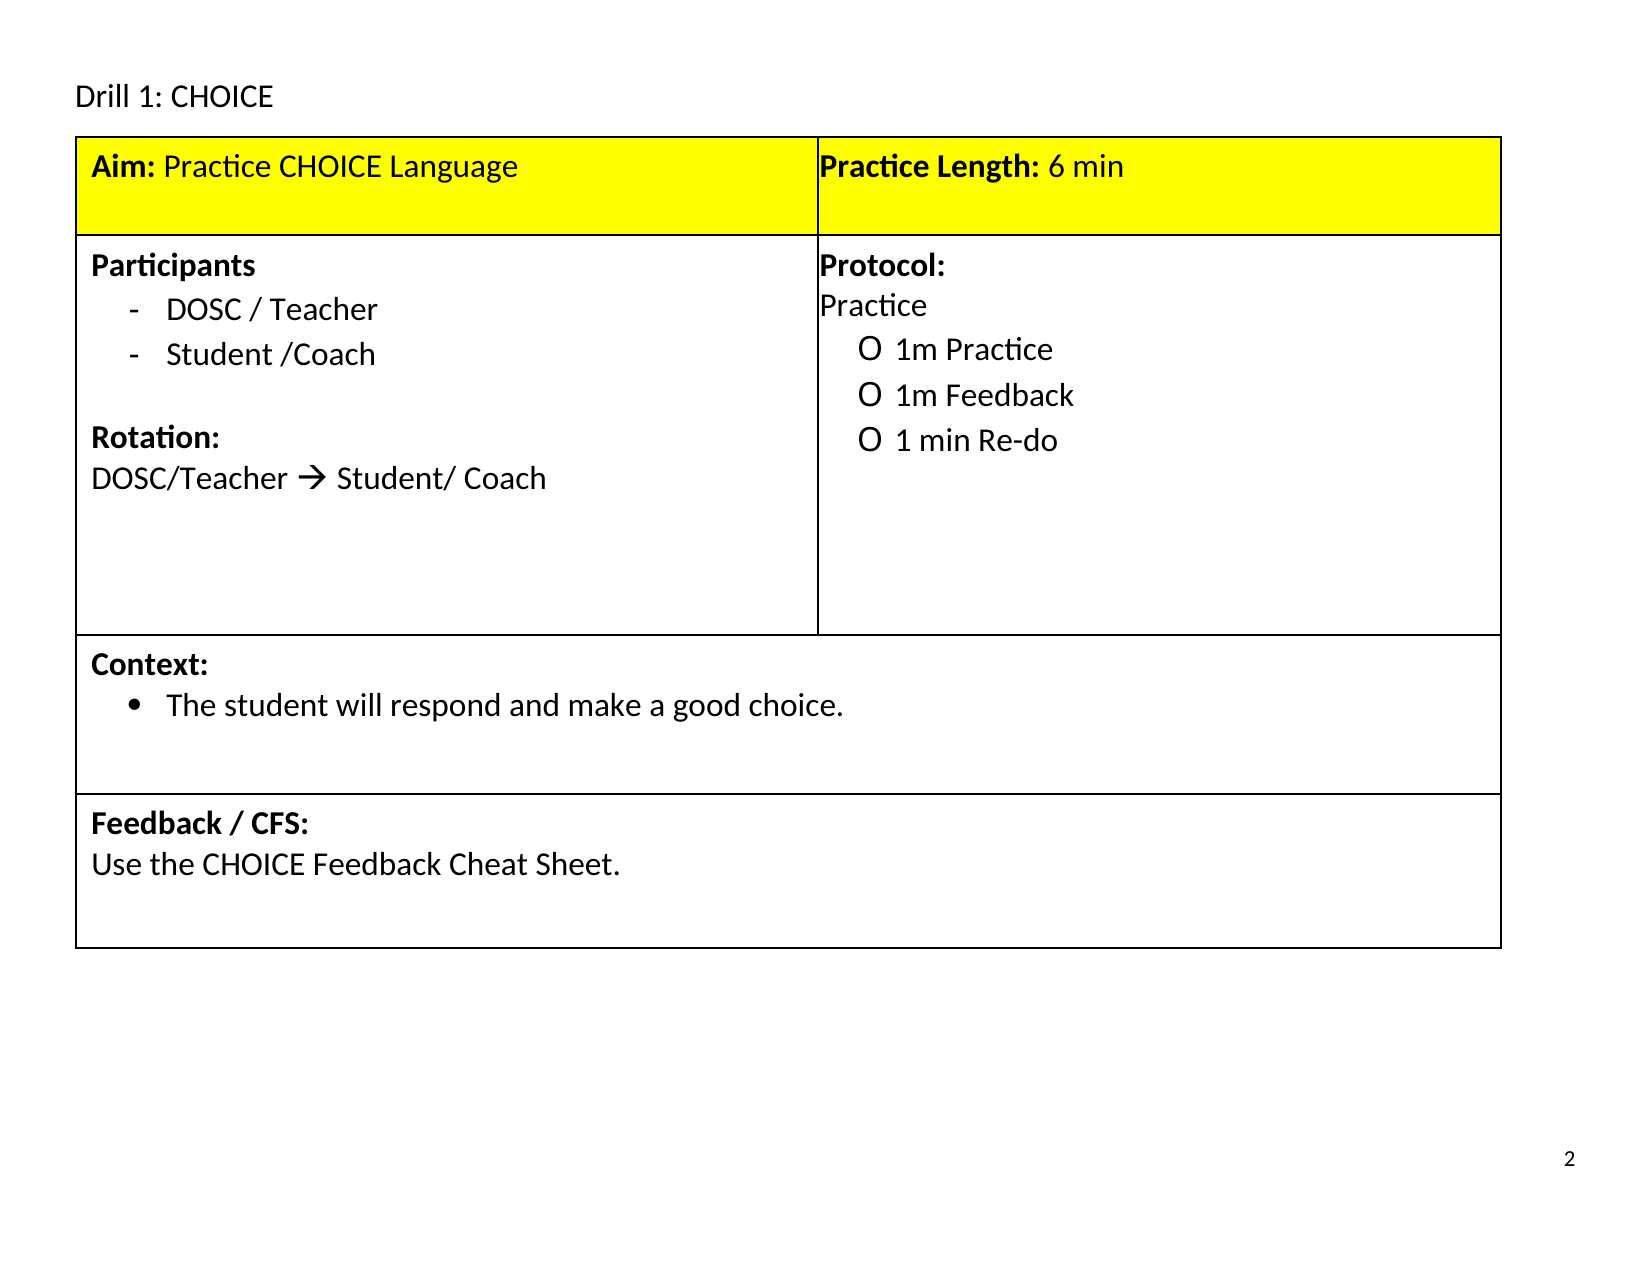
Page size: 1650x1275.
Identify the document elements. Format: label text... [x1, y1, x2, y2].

table_header Aim: Practice CHOICE Language [77, 138, 817, 234]
table_cell Participants DOSC / Teacher Student /Coach Rotation: DOSC/Teacher Student/ Coach [77, 236, 817, 634]
table_cell Feedback / CFS: Use the CHOICE Feedback Cheat Sheet. [77, 795, 1500, 947]
text Drill 1: CHOICE [75, 75, 1575, 116]
table_cell Protocol: Practice 1m Practice 1m Feedback 1 min Re-do [819, 236, 1500, 634]
table_cell Context: The student will respond and make a good choice. [77, 636, 1500, 793]
table_header Practice Length: 6 min [819, 138, 1500, 234]
